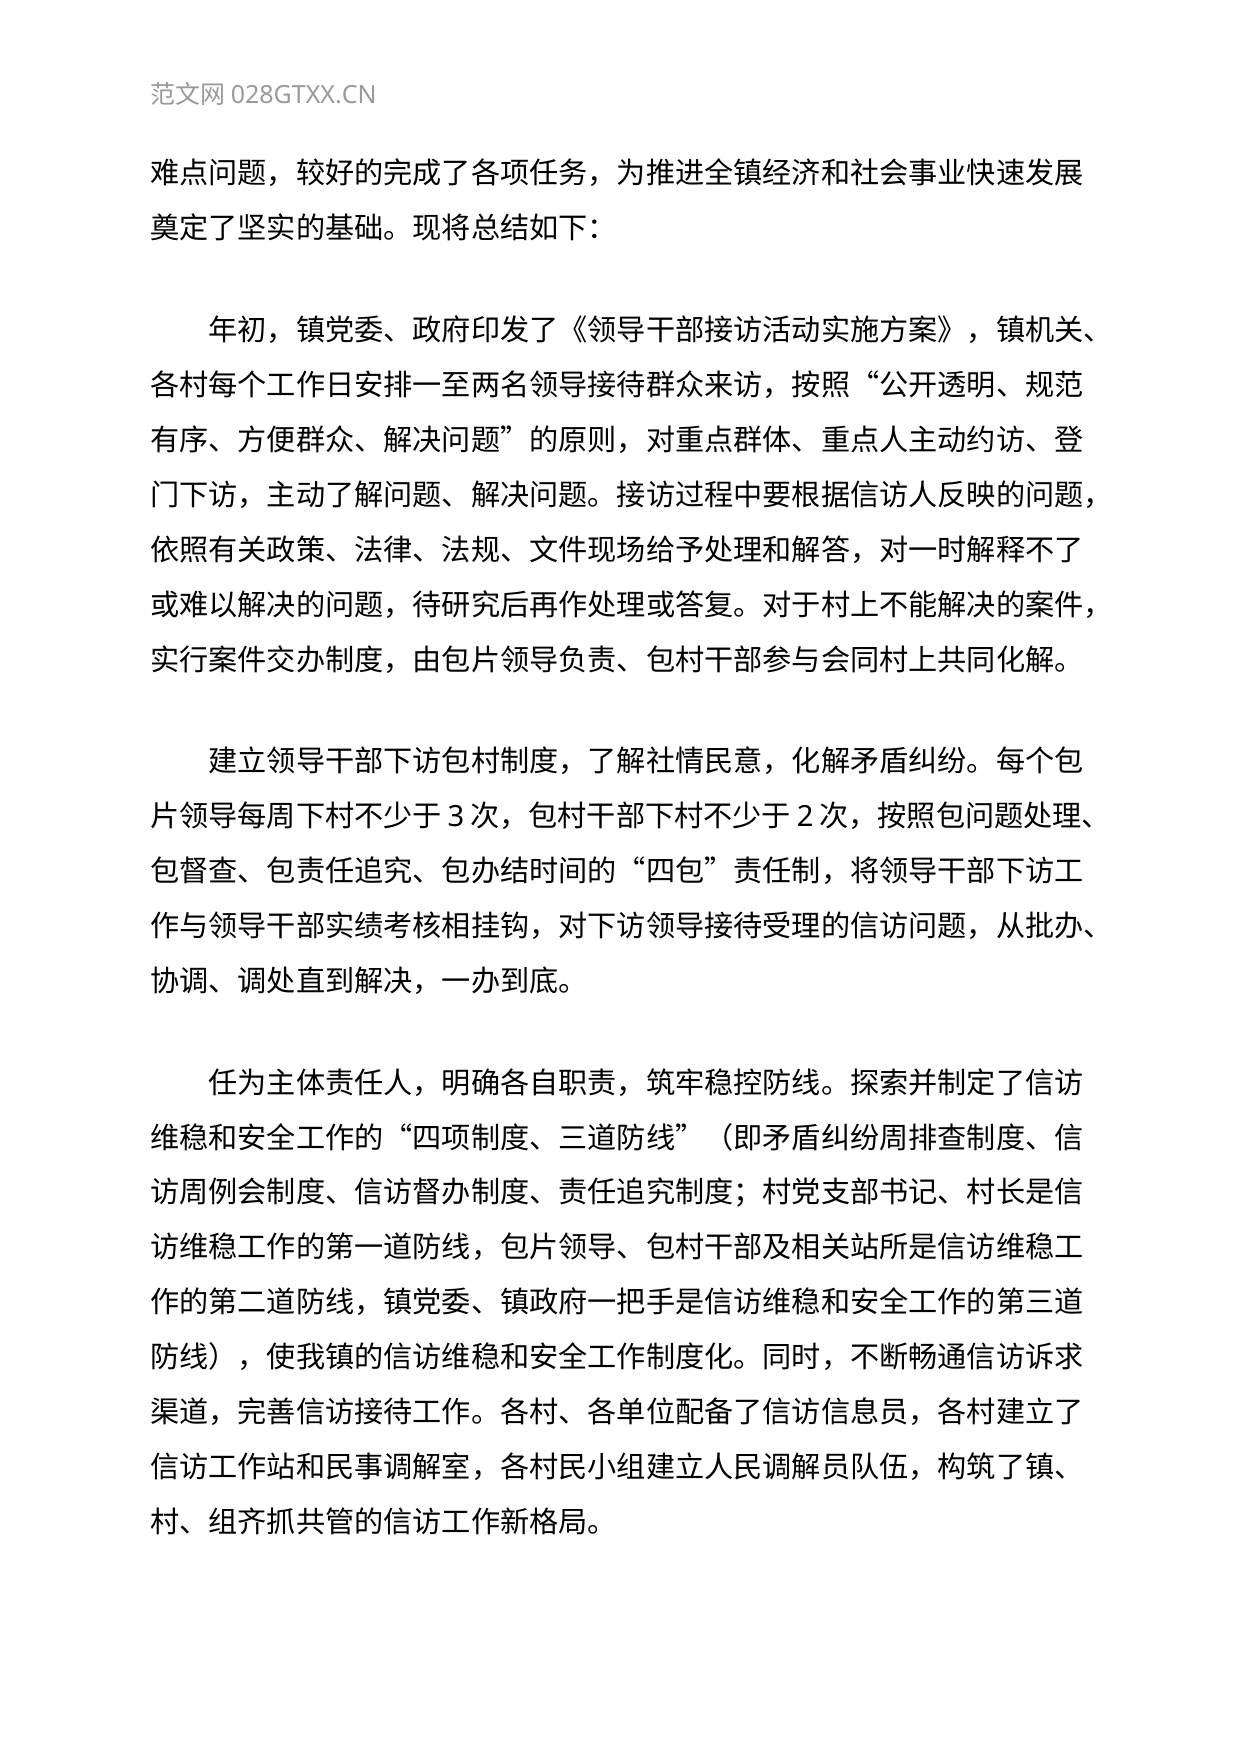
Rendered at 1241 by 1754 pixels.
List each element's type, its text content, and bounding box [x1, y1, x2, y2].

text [150, 150, 1090, 247]
text 任为主体责任人，明确各自职责，筑牢稳控防线。探索并制定了信访维稳和安全工作的“四项制度、三道防线”（即矛盾纠纷周排查制度、信访周例会制度、信访督办制度、责任追究制度；村党支部书记、村长是信访维稳工作的第一道防线，包片领导、包村干部及相关站所是信访维稳工作的第二道防线，镇党委、镇政府一把手是信访维稳和安全工作的第三道防线），使我镇的信访维稳和安全工作制度化。同时，不断畅通信访诉求渠道，完善信访接待工作。各村、各单位配备了信访信息员，各村建立了信访工作站和民事调解室，各村民小组建立人民调解员队伍，构筑了镇、村、组齐抓共管的信访工作新格局。 [150, 1059, 1090, 1541]
text 年初，镇党委、政府印发了《领导干部接访活动实施方案》，镇机关、各村每个工作日安排一至两名领导接待群众来访，按照“公开透明、规范有序、方便群众、解决问题”的原则，对重点群体、重点人主动约访、登门下访，主动了解问题、解决问题。接访过程中要根据信访人反映的问题，依照有关政策、法律、法规、文件现场给予处理和解答，对一时解释不了或难以解决的问题，待研究后再作处理或答复。对于村上不能解决的案件，实行案件交办制度，由包片领导负责、包村干部参与会同村上共同化解。 [150, 307, 1090, 678]
text 建立领导干部下访包村制度，了解社情民意，化解矛盾纠纷。每个包片领导每周下村不少于3次，包村干部下村不少于2次，按照包问题处理、包督查、包责任追究、包办结时间的“四包”责任制，将领导干部下访工作与领导干部实绩考核相挂钩，对下访领导接待受理的信访问题，从批办、协调、调处直到解决，一办到底。 [150, 738, 1090, 1000]
